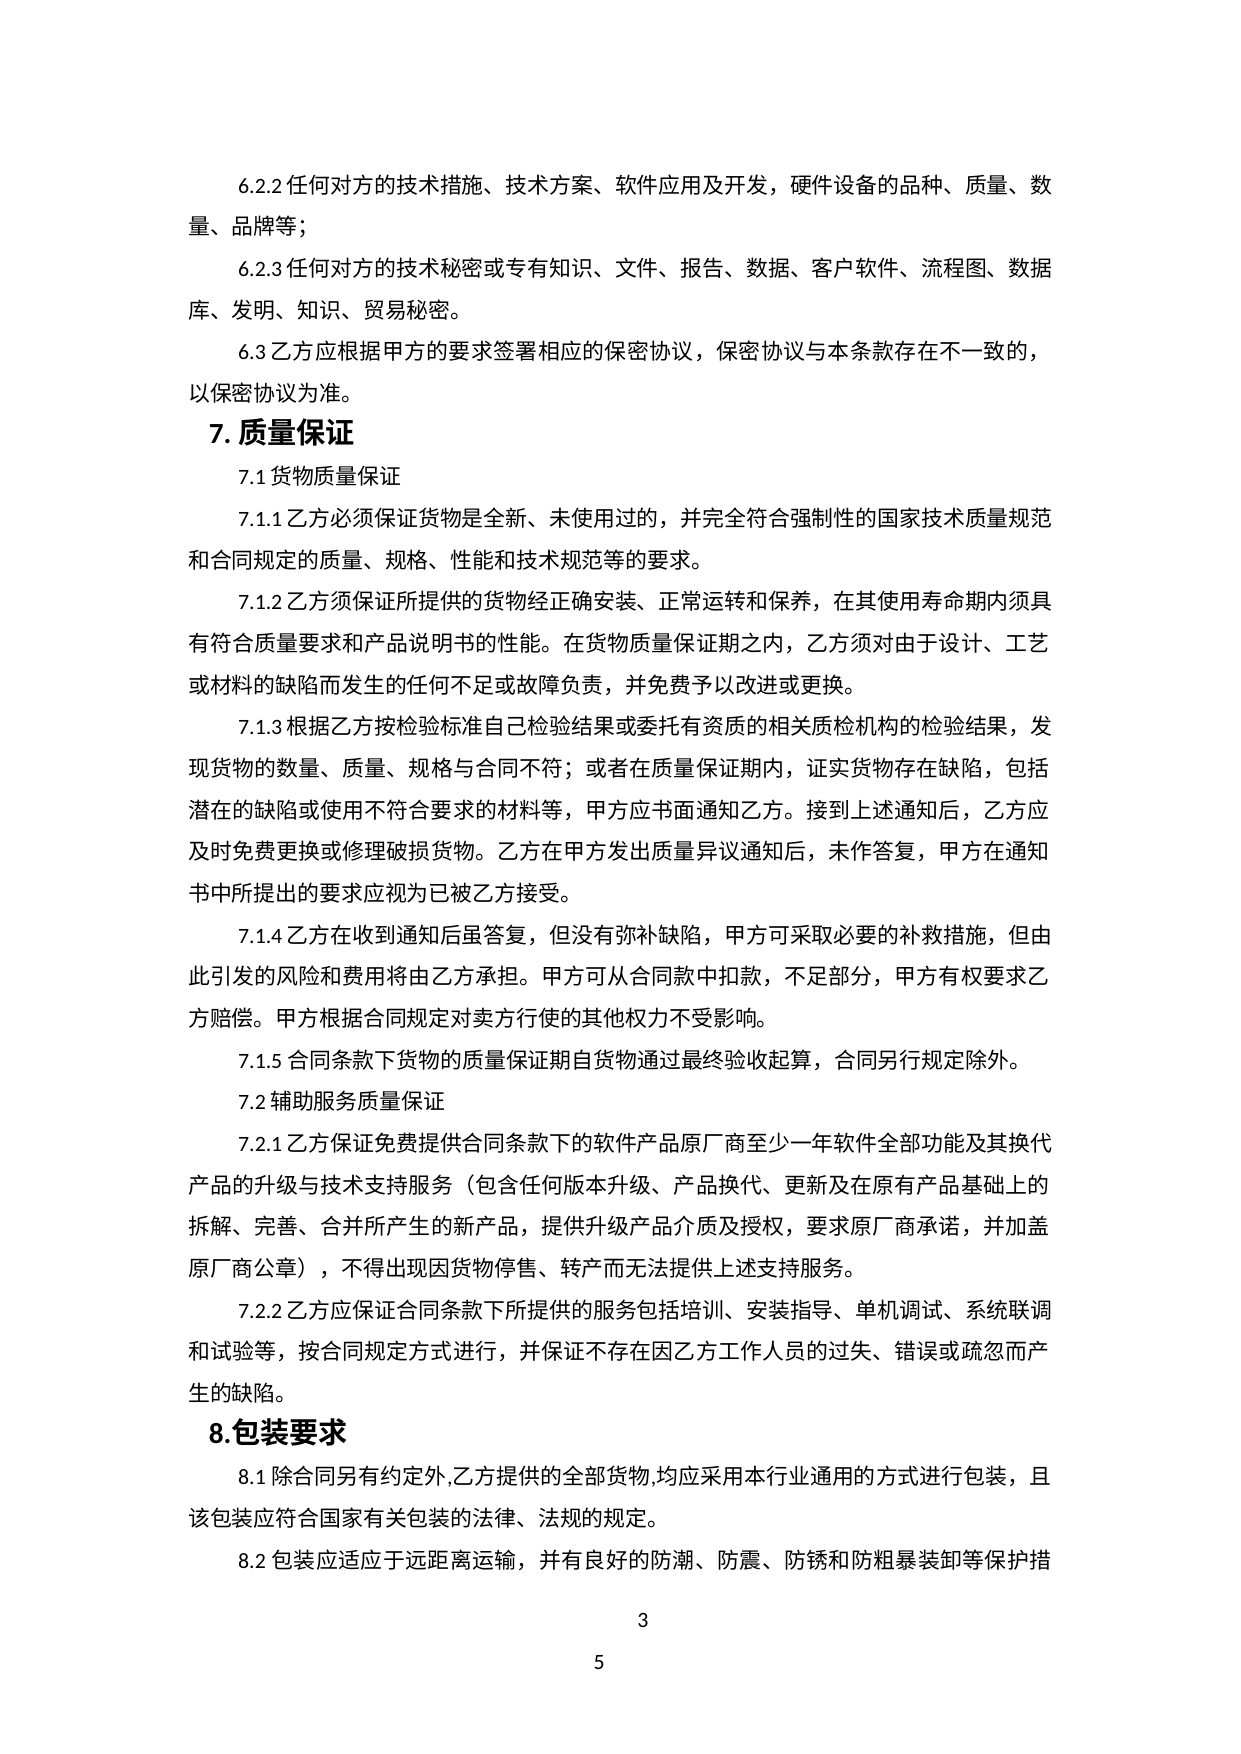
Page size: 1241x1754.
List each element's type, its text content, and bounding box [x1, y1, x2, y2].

text 7.1.2乙方须保证所提供的货物经正确安装、正常运转和保养，在其使用寿命期内须具有符合质量要求和产品说明书的性能。在货物质量保证期之内，乙方须对由于设计、工艺或材料的缺陷而发生的任何不足或故障负责，并免费予以改进或更换。 [188, 576, 1052, 701]
text 7.2.1乙方保证免费提供合同条款下的软件产品原厂商至少一年软件全部功能及其换代产品的升级与技术支持服务（包含任何版本升级、产品换代、更新及在原有产品基础上的拆解、完善、合并所产生的新产品，提供升级产品介质及授权，要求原厂商承诺，并加盖原厂商公章），不得出现因货物停售、转产而无法提供上述支持服务。 [188, 1118, 1052, 1285]
text 7.2辅助服务质量保证 [188, 1076, 1052, 1118]
text 6.2.3任何对方的技术秘密或专有知识、文件、报告、数据、客户软件、流程图、数据库、发明、知识、贸易秘密。 [188, 243, 1052, 326]
text 7.2.2乙方应保证合同条款下所提供的服务包括培训、安装指导、单机调试、系统联调和试验等，按合同规定方式进行，并保证不存在因乙方工作人员的过失、错误或疏忽而产生的缺陷。 [188, 1285, 1052, 1410]
text 6.3乙方应根据甲方的要求签署相应的保密协议，保密协议与本条款存在不一致的，以保密协议为准。 [188, 326, 1052, 410]
text 6.2.2任何对方的技术措施、技术方案、软件应用及开发，硬件设备的品种、质量、数量、品牌等； [188, 160, 1052, 243]
text 7.1.5 合同条款下货物的质量保证期自货物通过最终验收起算，合同另行规定除外。 [188, 1035, 1052, 1076]
text 7.1货物质量保证 [188, 451, 1052, 493]
text 7.1.4乙方在收到通知后虽答复，但没有弥补缺陷，甲方可采取必要的补救措施，但由此引发的风险和费用将由乙方承担。甲方可从合同款中扣款，不足部分，甲方有权要求乙方赔偿。甲方根据合同规定对卖方行使的其他权力不受影响。 [188, 910, 1052, 1035]
text 8.包装要求 [188, 1410, 1052, 1451]
text 7. 质量保证 [188, 410, 1052, 451]
text 7.1.3根据乙方按检验标准自己检验结果或委托有资质的相关质检机构的检验结果，发现货物的数量、质量、规格与合同不符；或者在质量保证期内，证实货物存在缺陷，包括潜在的缺陷或使用不符合要求的材料等，甲方应书面通知乙方。接到上述通知后，乙方应及时免费更换或修理破损货物。乙方在甲方发出质量异议通知后，未作答复，甲方在通知书中所提出的要求应视为已被乙方接受。 [188, 701, 1052, 910]
text 7.1.1乙方必须保证货物是全新、未使用过的，并完全符合强制性的国家技术质量规范和合同规定的质量、规格、性能和技术规范等的要求。 [188, 493, 1052, 576]
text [188, 1535, 1052, 1576]
text 8.1 除合同另有约定外,乙方提供的全部货物,均应采用本行业通用的方式进行包装，且该包装应符合国家有关包装的法律、法规的规定。 [188, 1451, 1052, 1535]
